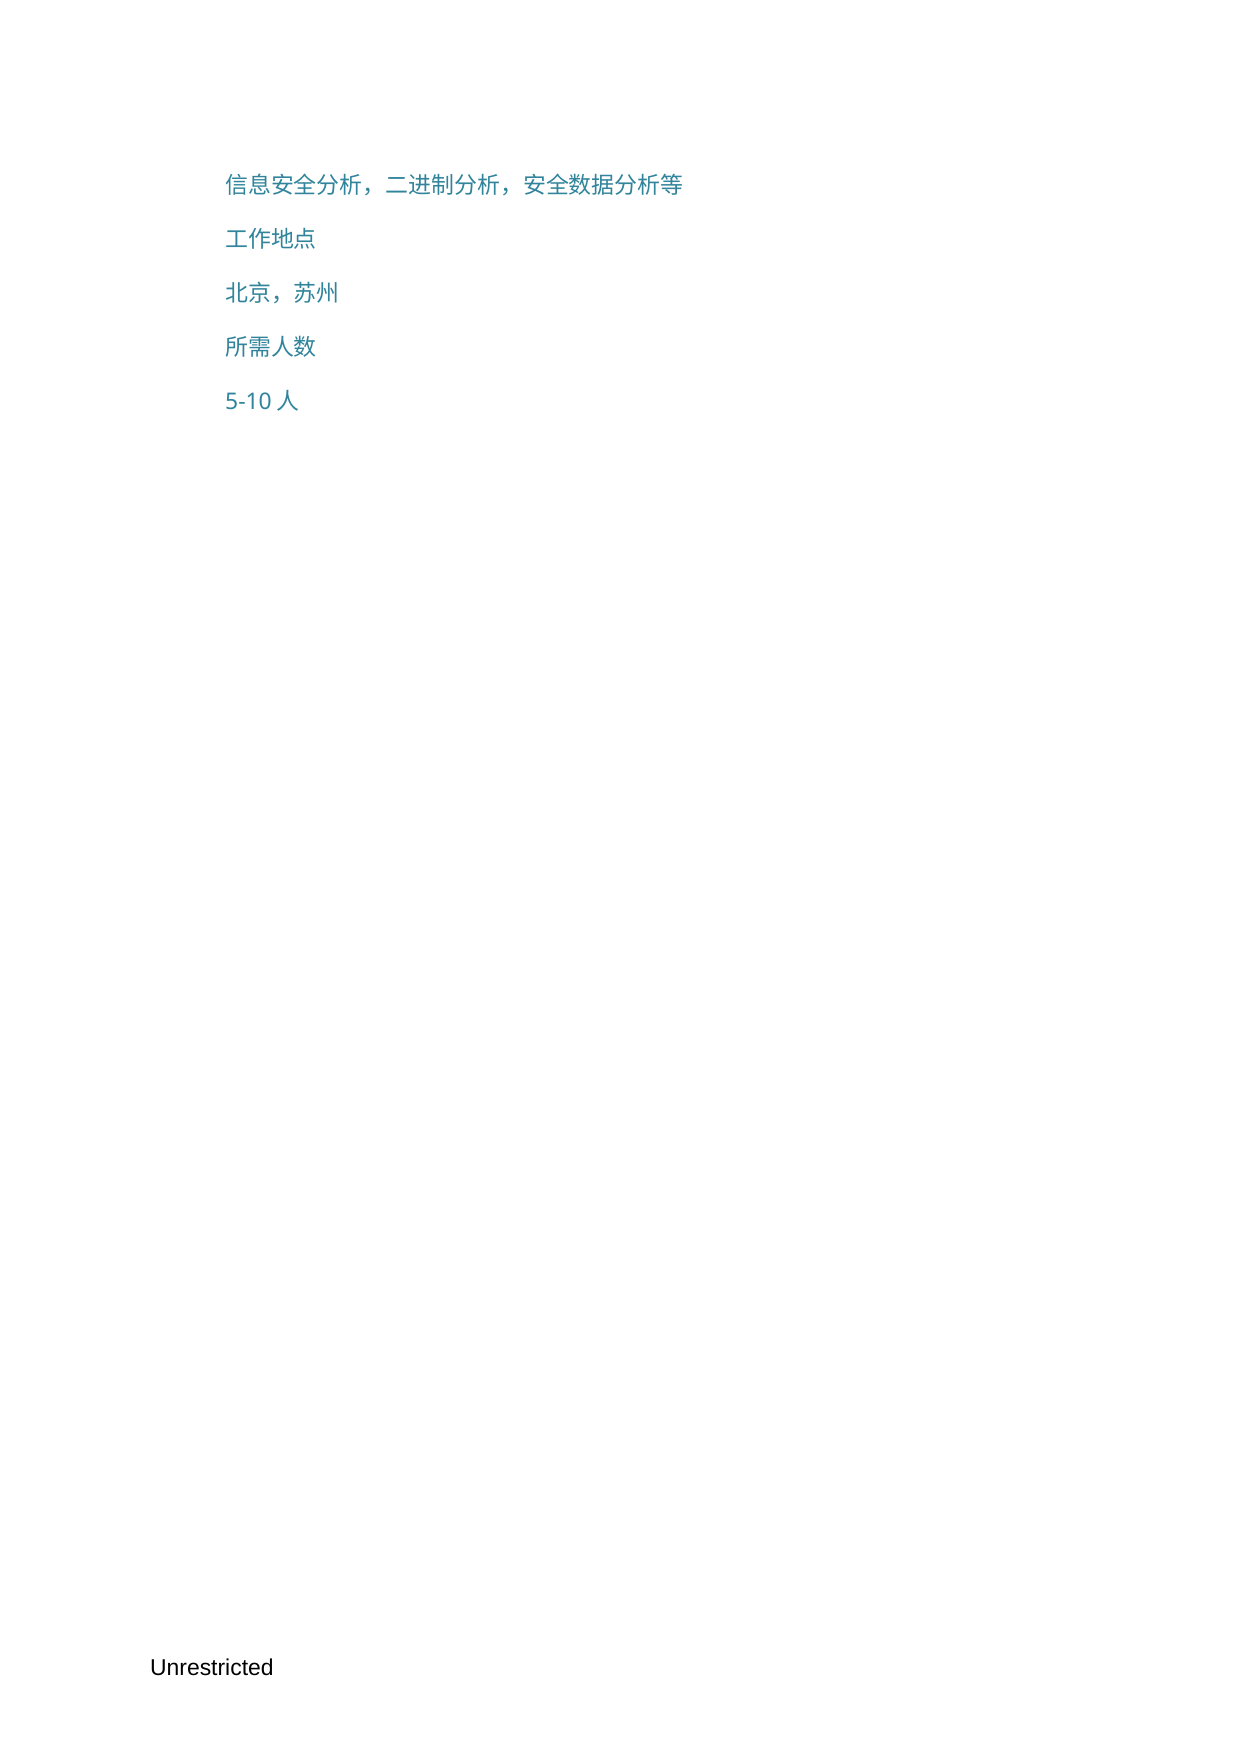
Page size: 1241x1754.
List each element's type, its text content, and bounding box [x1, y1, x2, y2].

text 信息安全分析，二进制分析，安全数据分析等 [225, 164, 1090, 202]
text 所需人数 [225, 327, 1090, 364]
text 工作地点 [225, 218, 1090, 256]
text 北京，苏州 [225, 273, 1090, 310]
text 5-10人 [225, 381, 1090, 418]
